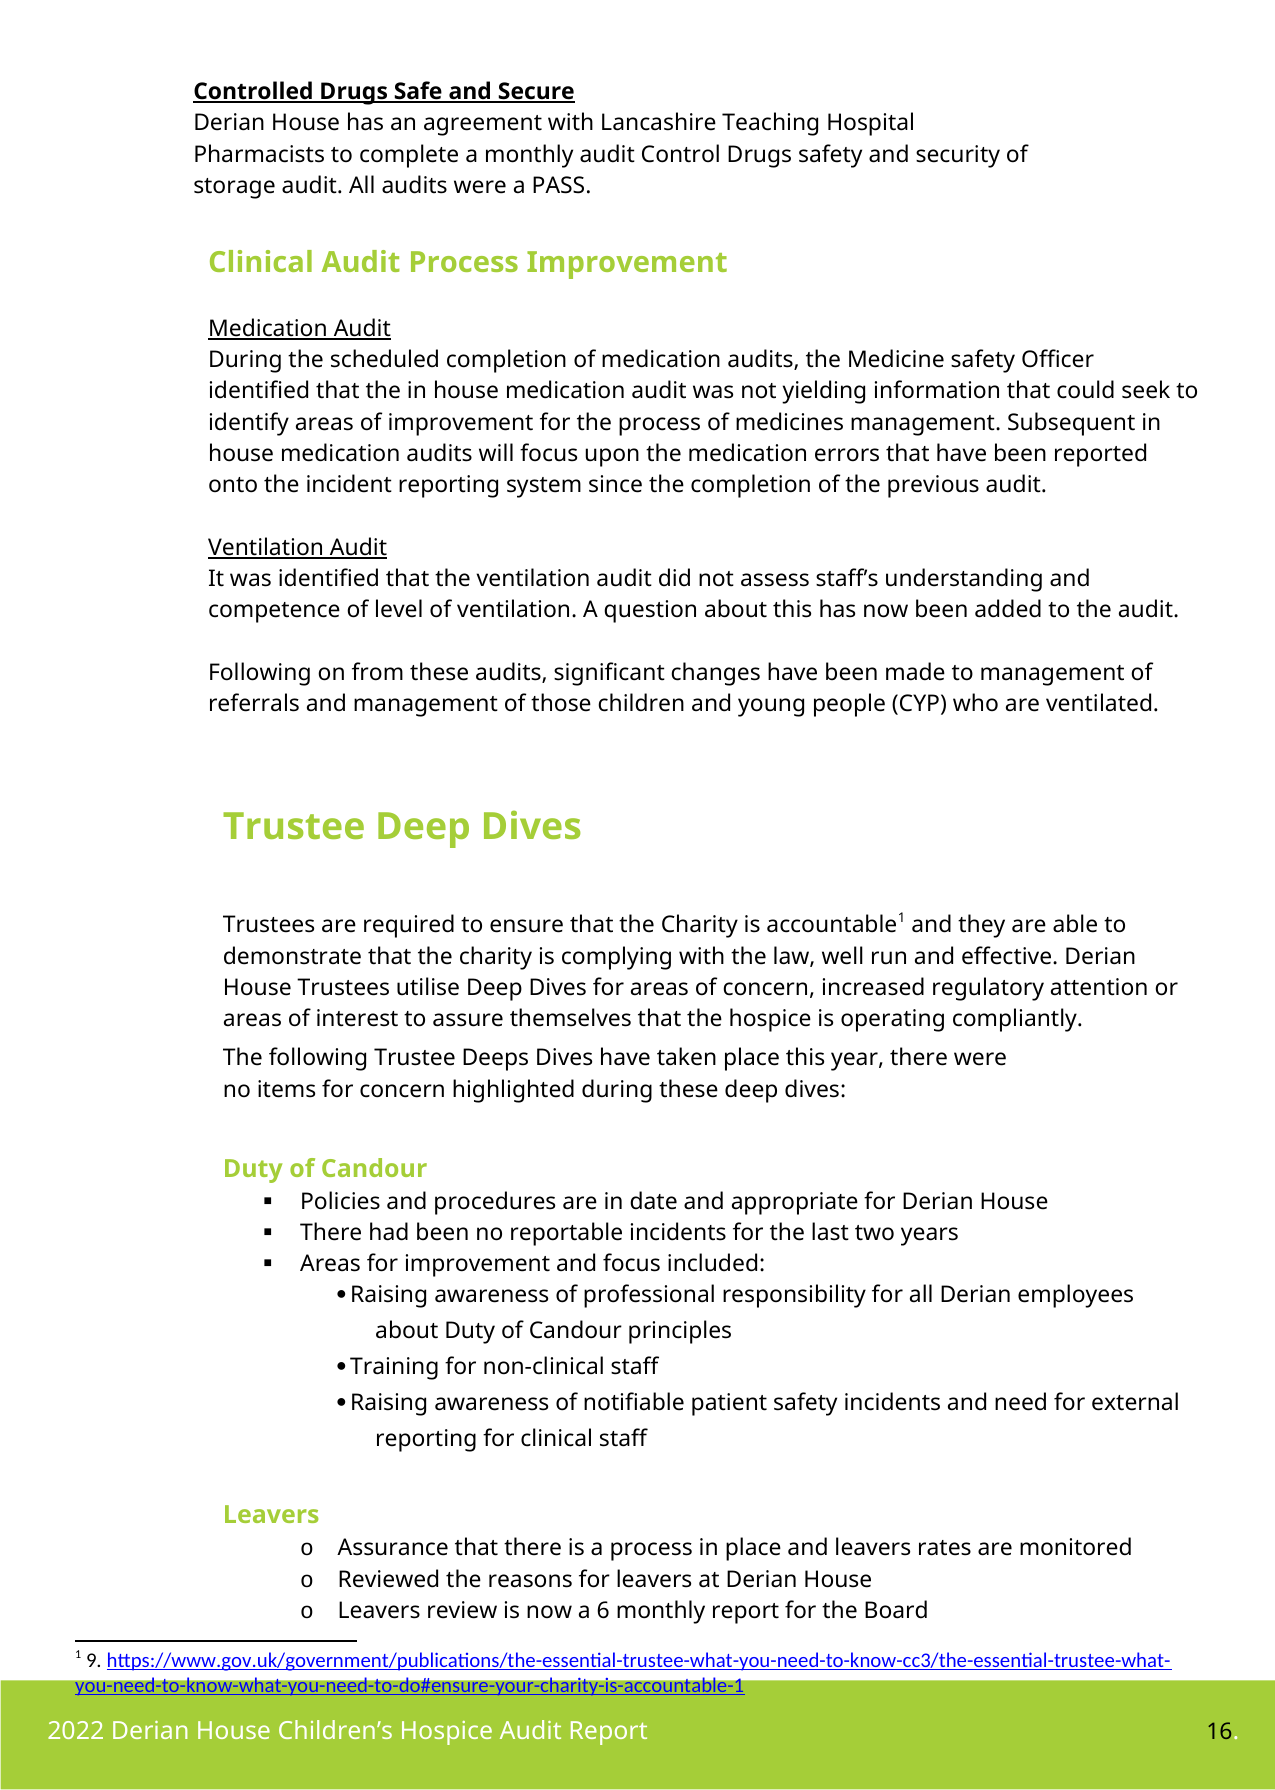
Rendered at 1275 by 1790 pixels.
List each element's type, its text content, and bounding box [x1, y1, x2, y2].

list Training for non-clinical staff [337, 1350, 1200, 1382]
text Controlled Drugs Safe and Secure [193, 75, 1046, 106]
text Following on from these audits, significant changes have been made to management of referrals and management of those children and young people (CYP) who are ventilated. [208, 656, 1200, 718]
list Assurance that there is a process in place and leavers rates are monitored [300, 1531, 1200, 1563]
text Trustees are required to ensure that the Charity is accountable and they are able to demonstrate that the charity is complying with the law, well run and effective. Derian House Trustees utilise Deep Dives for areas of concern, increased regulatory attention or areas of interest to assure themselves that the hospice is operating compliantly. [223, 908, 1185, 1033]
text The following Trustee Deeps Dives have taken place this year, there were no items for concern highlighted during these deep dives: [223, 1041, 1017, 1104]
text It was identified that the ventilation audit did not assess staff’s understanding and competence of level of ventilation. A question about this has now been added to the audit. [208, 562, 1200, 624]
text Medication Audit [208, 312, 1200, 343]
list Reviewed the reasons for leavers at Derian House [300, 1563, 1200, 1594]
text During the scheduled completion of medication audits, the Medicine safety Officer identified that the in house medication audit was not yielding information that could seek to identify areas of improvement for the process of medicines management. Subsequent in house medication audits will focus upon the medication errors that have been reported onto the incident reporting system since the completion of the previous audit. [208, 343, 1200, 499]
list Areas for improvement and focus included: [262, 1247, 1200, 1278]
text Derian House has an agreement with Lancashire Teaching Hospital Pharmacists to complete a monthly audit Control Drugs safety and security of storage audit. All audits were a PASS. [193, 106, 1046, 200]
list Leavers review is now a 6 monthly report for the Board [300, 1594, 1200, 1625]
subtitle Trustee Deep Dives [223, 799, 1200, 851]
list There had been no reportable incidents for the last two years [262, 1216, 1200, 1247]
list Raising awareness of professional responsibility for all Derian employees about Duty of Candour principles [337, 1278, 1200, 1346]
text Ventilation Audit [208, 531, 1200, 562]
list Raising awareness of notifiable patient safety incidents and need for external reporting for clinical staff [337, 1386, 1200, 1453]
subtitle Duty of Candour [223, 1151, 1200, 1185]
text Clinical Audit Process Improvement [208, 241, 1200, 281]
subtitle Leavers [223, 1497, 1200, 1531]
list Policies and procedures are in date and appropriate for Derian House [262, 1185, 1200, 1216]
